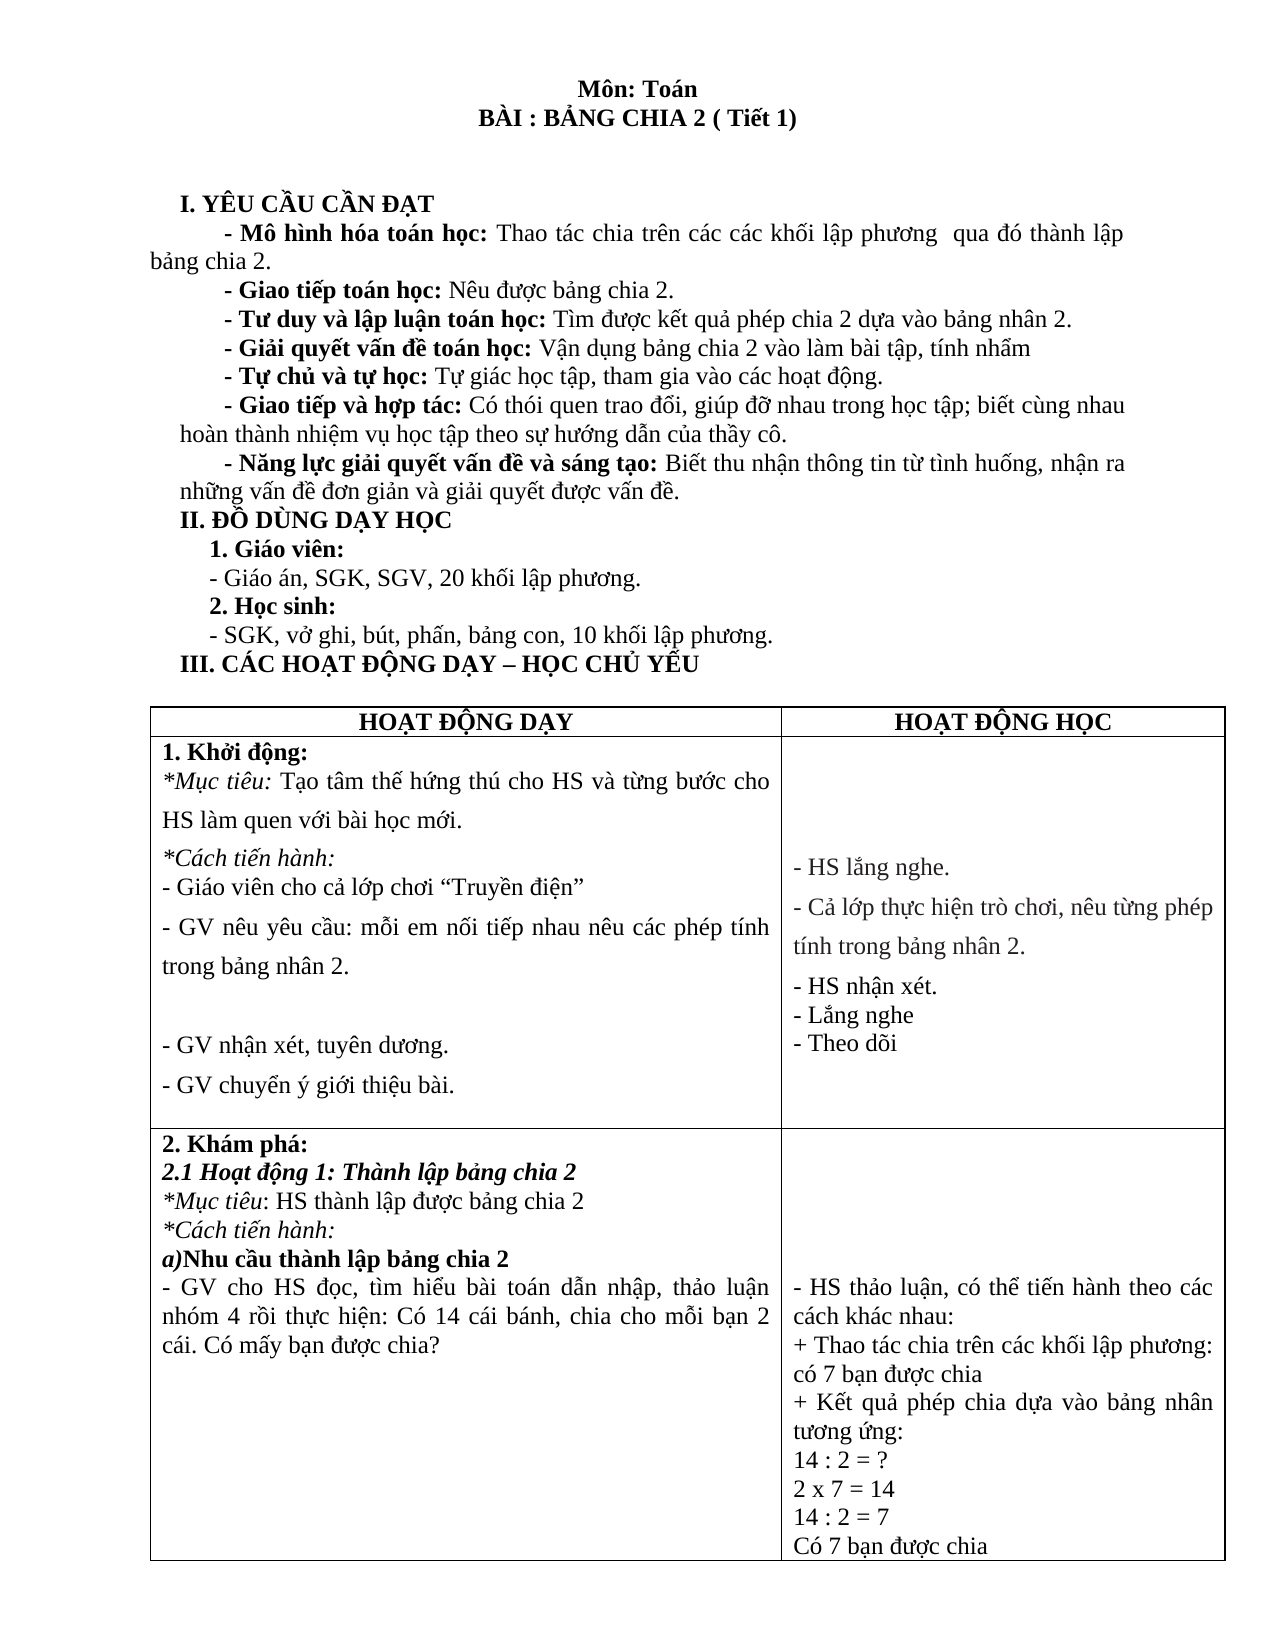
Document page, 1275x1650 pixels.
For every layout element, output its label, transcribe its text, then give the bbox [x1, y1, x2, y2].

text I. YÊU CẦU CẦN ĐẠT [150, 189, 1125, 218]
text Môn: Toán [150, 74, 1125, 103]
text 2. Học sinh: [150, 591, 1125, 620]
text - SGK, vở ghi, bút, phấn, bảng con, 10 khối lập phương. [150, 620, 1125, 649]
text - Giao tiếp và hợp tác: Có thói quen trao đổi, giúp đỡ nhau trong học tập; biết cùng nhau hoàn thành nhiệm vụ học tập theo sự hướng dẫn của thầy cô. [179, 390, 1125, 448]
text - Mô hình hóa toán học: Thao tác chia trên các các khối lập phương qua đó thành lập bảng chia 2. [150, 218, 1125, 275]
table_cell - HS lắng nghe. - Cả lớp thực hiện trò chơi, nêu từng phép tính trong bảng nhân 2. - HS nhận xét. - Lắng nghe - Theo dõi [782, 737, 1224, 1128]
table_cell 1. Khởi động: *Mục tiêu: Tạo tâm thế hứng thú cho HS và từng bước cho HS làm quen với bài học mới. *Cách tiến hành: - Giáo viên cho cả lớp chơi “Truyền điện” - GV nêu yêu cầu: mỗi em nối tiếp nhau nêu các phép tính trong bảng nhân 2. - GV nhận xét, tuyên dương. - GV chuyển ý giới thiệu bài. [151, 737, 781, 1128]
subtitle BÀI : BẢNG CHIA 2 ( Tiết 1) [150, 103, 1125, 131]
text - Tự chủ và tự học: Tự giác học tập, tham gia vào các hoạt động. [179, 361, 1125, 390]
text 1. Giáo viên: [150, 534, 1125, 563]
text - Năng lực giải quyết vấn đề và sáng tạo: Biết thu nhận thông tin từ tình huống, nhận ra những vấn đề đơn giản và giải quyết được vấn đề. [179, 448, 1125, 505]
text - Giao tiếp toán học: Nêu được bảng chia 2. [179, 275, 1125, 304]
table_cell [782, 1129, 1224, 1560]
text II. ĐỒ DÙNG DẠY HỌC [150, 505, 1125, 534]
text - Giáo án, SGK, SGV, 20 khối lập phương. [150, 563, 1125, 591]
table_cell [151, 1129, 781, 1560]
table_header HOẠT ĐỘNG DẠY [151, 708, 781, 736]
table_header HOẠT ĐỘNG HỌC [782, 708, 1224, 736]
text - Giải quyết vấn đề toán học: Vận dụng bảng chia 2 vào làm bài tập, tính nhẩm [179, 333, 1125, 361]
text - Tư duy và lập luận toán học: Tìm được kết quả phép chia 2 dựa vào bảng nhân 2. [179, 304, 1125, 333]
text III. CÁC HOẠT ĐỘNG DẠY – HỌC CHỦ YẾU [150, 649, 1125, 678]
